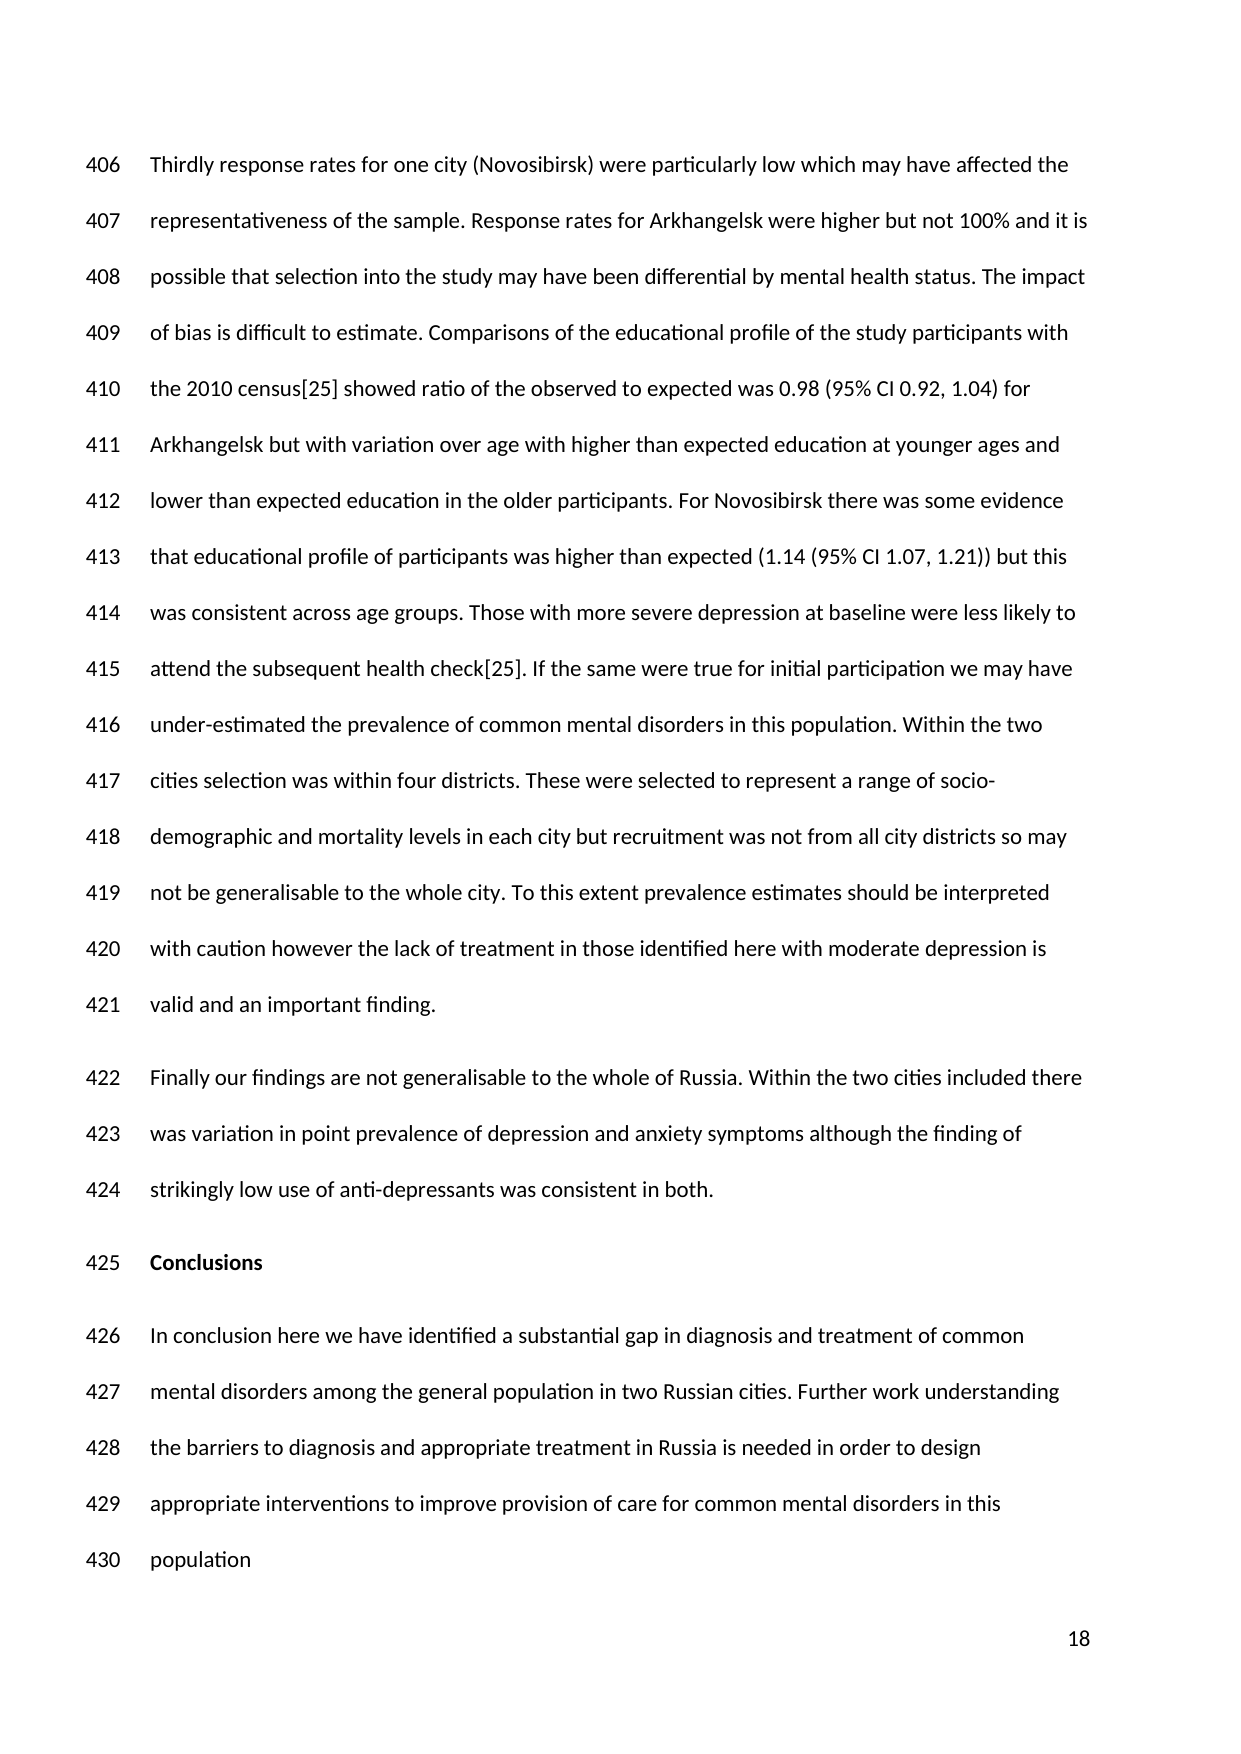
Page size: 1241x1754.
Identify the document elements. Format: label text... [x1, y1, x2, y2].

text Conclusions [150, 1248, 1090, 1276]
text Finally our findings are not generalisable to the whole of Russia. Within the two cities included there was variation in point prevalence of depression and anxiety symptoms although the finding of strikingly low use of anti-depressants was consistent in both. [150, 1063, 1090, 1203]
text In conclusion here we have identified a substantial gap in diagnosis and treatment of common mental disorders among the general population in two Russian cities. Further work understanding the barriers to diagnosis and appropriate treatment in Russia is needed in order to design appropriate interventions to improve provision of care for common mental disorders in this population [150, 1321, 1090, 1573]
text Thirdly response rates for one city (Novosibirsk) were particularly low which may have affected the representativeness of the sample. Response rates for Arkhangelsk were higher but not 100% and it is possible that selection into the study may have been differential by mental health status. The impact of bias is difficult to estimate. Comparisons of the educational profile of the study participants with the 2010 census[25] showed ratio of the observed to expected was 0.98 (95% CI 0.92, 1.04) for Arkhangelsk but with variation over age with higher than expected education at younger ages and lower than expected education in the older participants. For Novosibirsk there was some evidence that educational profile of participants was higher than expected (1.14 (95% CI 1.07, 1.21)) but this was consistent across age groups. Those with more severe depression at baseline were less likely to attend the subsequent health check[25]. If the same were true for initial participation we may have under-estimated the prevalence of common mental disorders in this population. Within the two cities selection was within four districts. These were selected to represent a range of socio-demographic and mortality levels in each city but recruitment was not from all city districts so may not be generalisable to the whole city. To this extent prevalence estimates should be interpreted with caution however the lack of treatment in those identified here with moderate depression is valid and an important finding. [150, 150, 1090, 1019]
